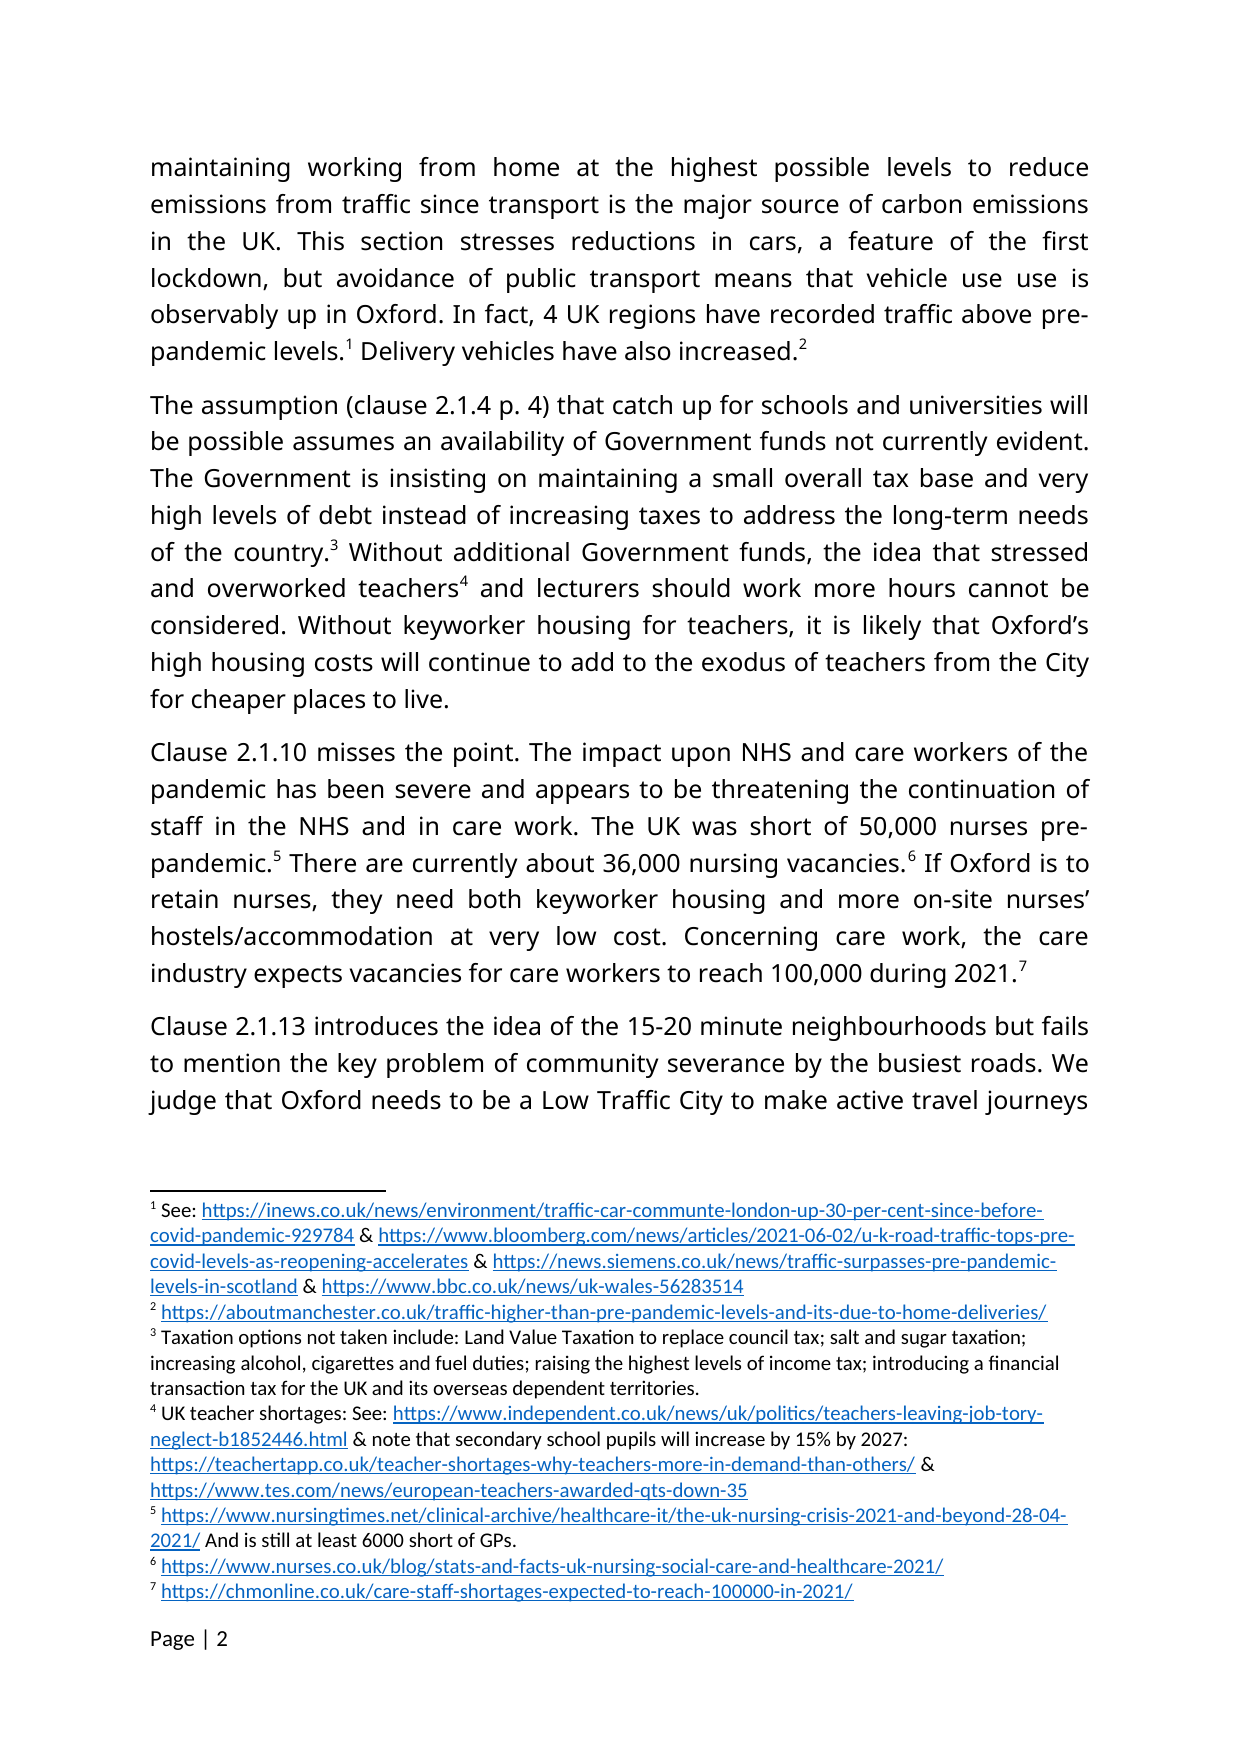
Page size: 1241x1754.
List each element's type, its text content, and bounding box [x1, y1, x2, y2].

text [150, 150, 1090, 368]
text The assumption (clause 2.1.4 p. 4) that catch up for schools and universities will be possible assumes an availability of Government funds not currently evident. The Government is insisting on maintaining a small overall tax base and very high levels of debt instead of increasing taxes to address the long-term needs of the country. Without additional Government funds, the idea that stressed and overworked teachers and lecturers should work more hours cannot be considered. Without keyworker housing for teachers, it is likely that Oxford’s high housing costs will continue to add to the exodus of teachers from the City for cheaper places to live. [150, 387, 1090, 716]
text Clause 2.1.13 introduces the idea of the 15-20 minute neighbourhoods but fails to mention the key problem of community severance by the busiest roads. We judge that Oxford needs to be a Low Traffic City to make active travel journeys easier and much more pleasant than currently. This means more crossings over busy roads and/or pedestrian/cycle bridges or tunnels. [150, 1009, 1090, 1117]
text Clause 2.1.10 misses the point. The impact upon NHS and care workers of the pandemic has been severe and appears to be threatening the continuation of staff in the NHS and in care work. The UK was short of 50,000 nurses pre-pandemic. There are currently about 36,000 nursing vacancies. If Oxford is to retain nurses, they need both keyworker housing and more on-site nurses’ hostels/accommodation at very low cost. Concerning care work, the care industry expects vacancies for care workers to reach 100,000 during 2021. [150, 735, 1090, 989]
